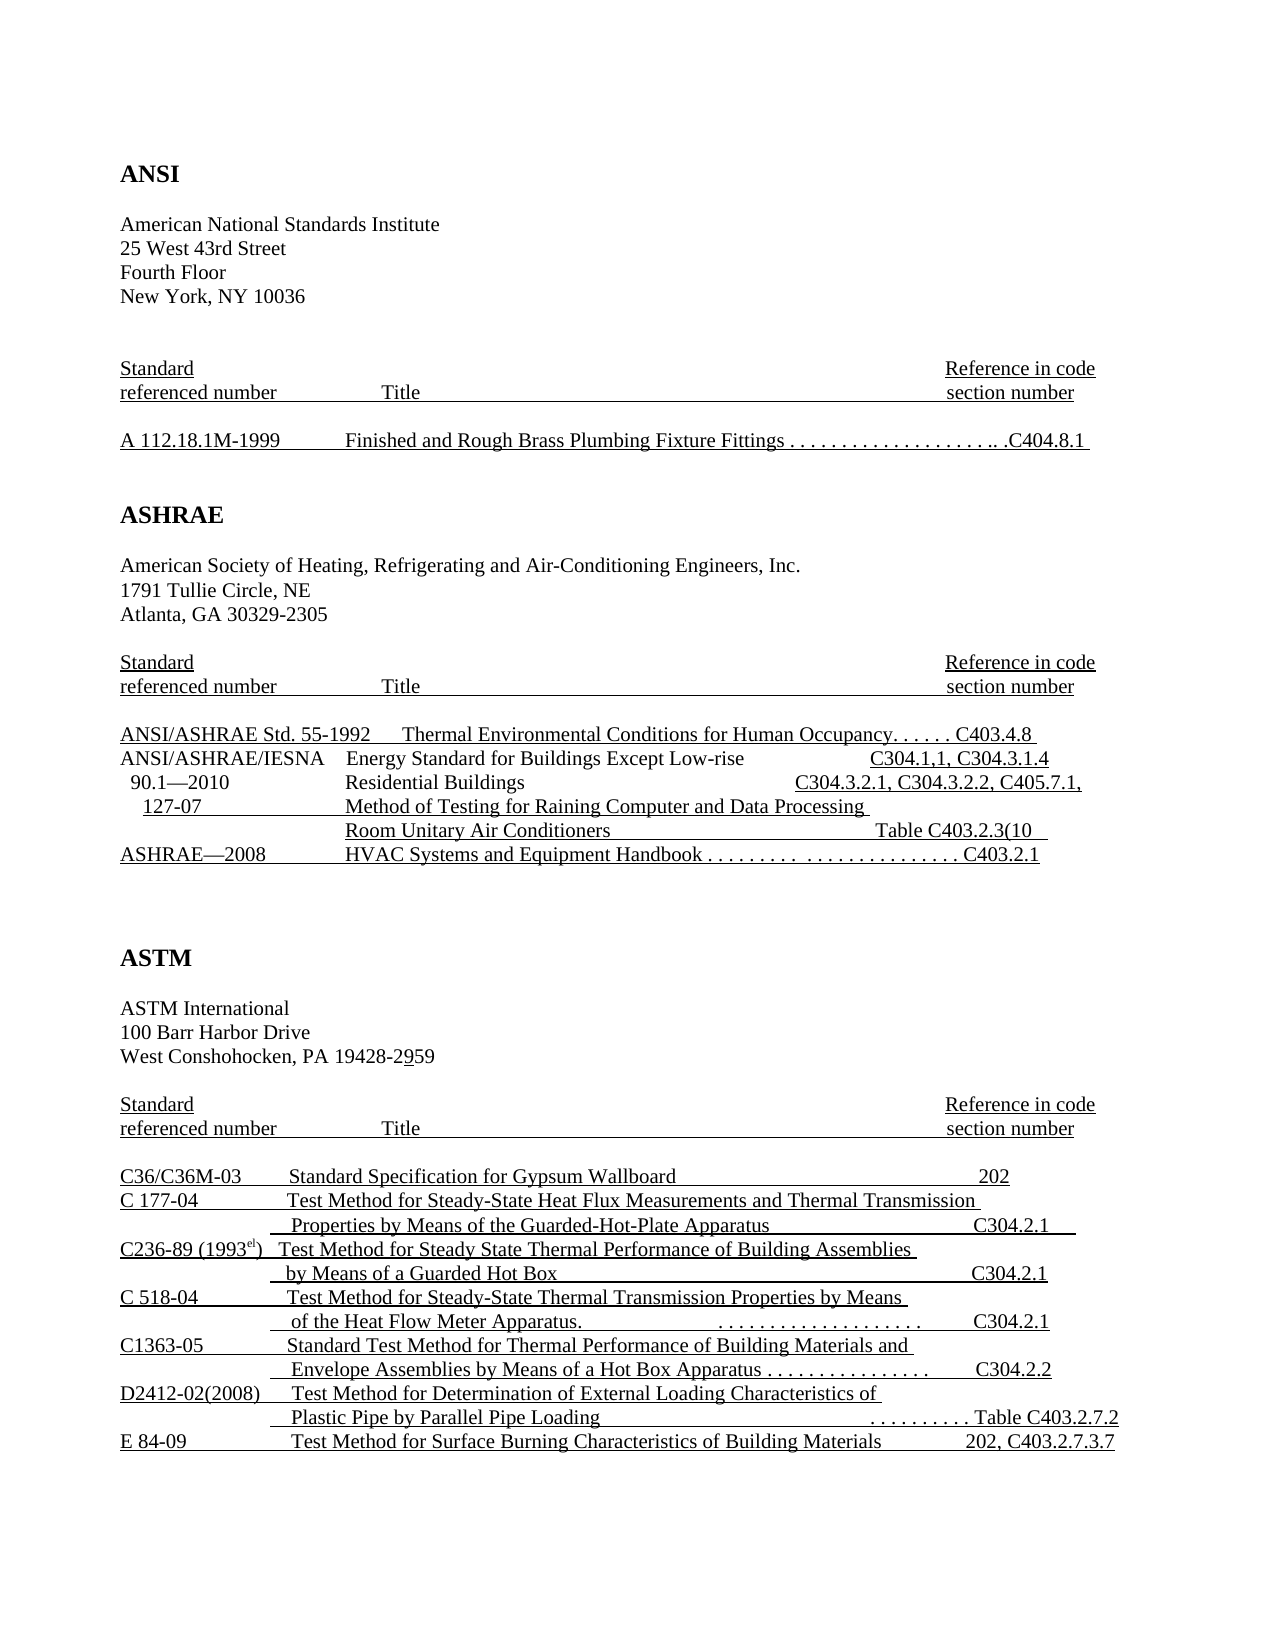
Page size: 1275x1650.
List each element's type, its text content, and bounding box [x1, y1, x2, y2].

text 1791 Tullie Circle, NE [120, 577, 1155, 602]
text 100 Barr Harbor Drive [120, 1020, 1155, 1044]
text 25 West 43rd Street [120, 236, 1155, 260]
text ASTM [120, 943, 1155, 972]
text 127-07 Method of Testing for Raining Computer and Data Processing [142, 794, 1155, 818]
text C236-89 (1993el) Test Method for Steady State Thermal Performance of Building Assemblies [120, 1237, 1155, 1261]
text ASHRAE—2008 HVAC Systems and Equipment Handbook . . . . . . . . . . . . . . . . . . . . . . . . C403.2.1 [120, 842, 1155, 866]
text A 112.18.1M-1999 Finished and Rough Brass Plumbing Fixture Fittings . . . . . . . . . . . . . . . . . . . .. .C404.8.1 [120, 428, 1155, 452]
text of the Heat Flow Meter Apparatus. . . . . . . . . . . . . . . . . . . . . C304.2.1 [195, 1309, 1155, 1333]
text Plastic Pipe by Parallel Pipe Loading . . . . . . . . . . Table C403.2.7.2 [195, 1405, 1155, 1429]
text C 177-04 Test Method for Steady-State Heat Flux Measurements and Thermal Transmission [120, 1188, 1155, 1212]
text ANSI [120, 159, 1155, 188]
text 90.1—2010 Residential Buildings C304.3.2.1, C304.3.2.2, C405.7.1, [120, 770, 1155, 794]
text New York, NY 10036 [120, 284, 1155, 308]
text Properties by Means of the Guarded-Hot-Plate Apparatus C304.2.1 [195, 1212, 1155, 1237]
text Envelope Assemblies by Means of a Hot Box Apparatus . . . . . . . . . . . . . . . . C304.2.2 [195, 1357, 1155, 1381]
text Room Unitary Air Conditioners Table C403.2.3(10 [120, 818, 1215, 842]
text referenced number Title section number [120, 674, 1155, 698]
text E 84-09 Test Method for Surface Burning Characteristics of Building Materials 202, C403.2.7.3.7 [120, 1429, 1230, 1453]
text C1363-05 Standard Test Method for Thermal Performance of Building Materials and [120, 1333, 1155, 1357]
text referenced number Title section number [120, 380, 1155, 404]
text D2412-02(2008) Test Method for Determination of External Loading Characteristics of [120, 1381, 1155, 1405]
text ASTM International [120, 996, 1155, 1020]
text ANSI/ASHRAE/IESNA Energy Standard for Buildings Except Low-rise C304.1,1, C304.3.1.4 [120, 746, 1155, 770]
text C36/C36M-03 Standard Specification for Gypsum Wallboard 202 [120, 1164, 1155, 1188]
text Standard Reference in code [120, 356, 1155, 380]
text Standard Reference in code [120, 650, 1155, 674]
text American Society of Heating, Refrigerating and Air-Conditioning Engineers, Inc. [120, 553, 1155, 577]
text C 518-04 Test Method for Steady-State Thermal Transmission Properties by Means [120, 1285, 1155, 1309]
text Standard Reference in code [120, 1092, 1155, 1116]
text ANSI/ASHRAE Std. 55-1992 Thermal Environmental Conditions for Human Occupancy. . . . . . C403.4.8 [120, 722, 1155, 746]
text West Conshohocken, PA 19428-2959 [120, 1044, 1155, 1068]
text Fourth Floor [120, 260, 1155, 284]
text referenced number Title section number [120, 1116, 1155, 1140]
text by Means of a Guarded Hot Box C304.2.1 [195, 1261, 1155, 1285]
text American National Standards Institute [120, 212, 1155, 236]
text ASHRAE [120, 501, 1155, 529]
text Atlanta, GA 30329-2305 [120, 602, 1155, 626]
